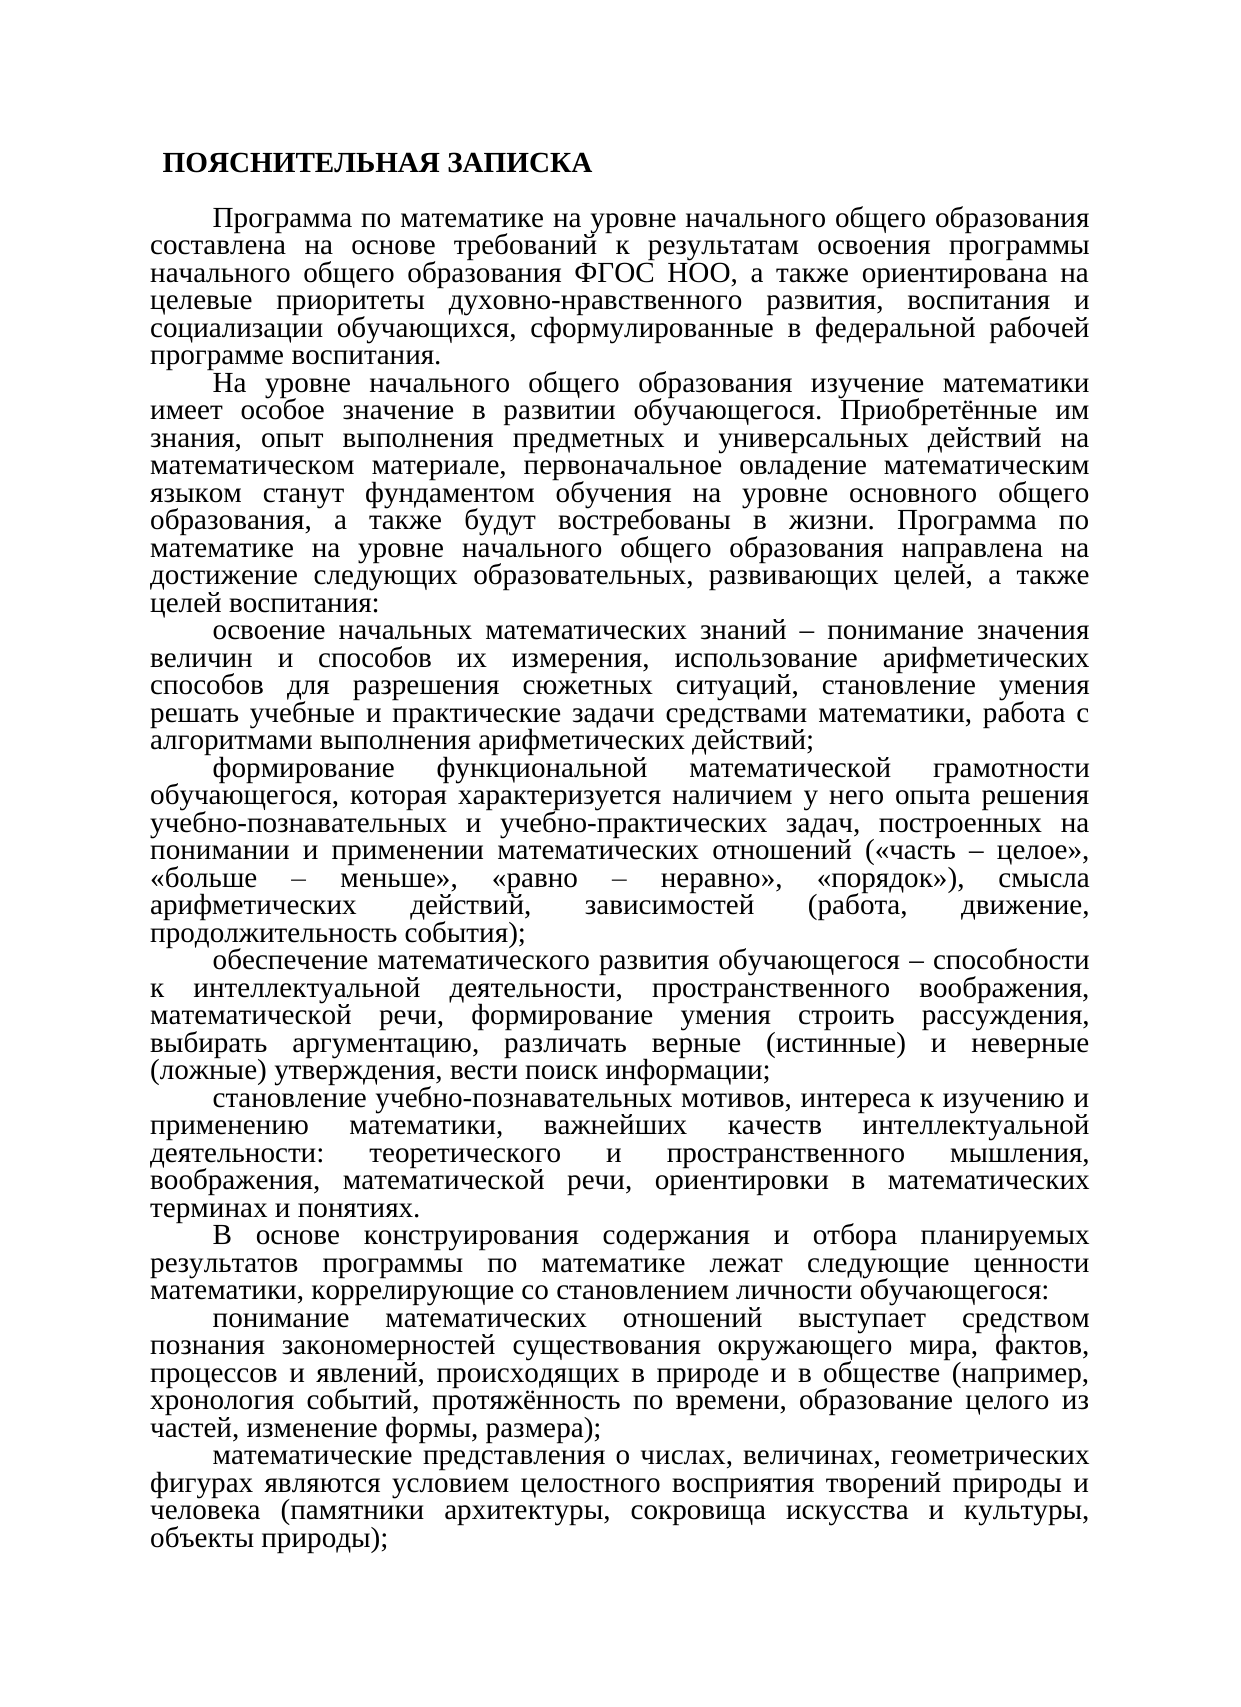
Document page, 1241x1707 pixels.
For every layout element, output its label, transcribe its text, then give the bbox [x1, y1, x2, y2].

text ПОЯСНИТЕЛЬНАЯ ЗАПИСКА [162, 150, 1090, 177]
text Программа по математике на уровне начального общего образования составлена на основе требований к результатам освоения программы начального общего образования ФГОС НОО, а также ориентирована на целевые приоритеты духовно-нравственного развития, воспитания и социализации обучающихся, сформулированные в федеральной рабочей программе воспитания. [150, 205, 1090, 370]
text математические представления о числах, величинах, геометрических фигурах являются условием целостного восприятия творений природы и человека (памятники архитектуры, сокровища искусства и культуры, объекты природы); [150, 1442, 1090, 1552]
text На уровне начального общего образования изучение математики имеет особое значение в развитии обучающегося. Приобретённые им знания, опыт выполнения предметных и универсальных действий на математическом материале, первоначальное овладение математическим языком станут фундаментом обучения на уровне основного общего образования, а также будут востребованы в жизни. Программа по математике на уровне начального общего образования направлена на достижение следующих образовательных, развивающих целей, а также целей воспитания: [150, 370, 1090, 617]
text В основе конструирования содержания и отбора планируемых результатов программы по математике лежат следующие ценности математики, коррелирующие со становлением личности обучающегося: [150, 1222, 1090, 1305]
text понимание математических отношений выступает средством познания закономерностей существования окружающего мира, фактов, процессов и явлений, происходящих в природе и в обществе (например, хронология событий, протяжённость по времени, образование целого из частей, изменение формы, размера); [150, 1305, 1090, 1442]
text становление учебно-познавательных мотивов, интереса к изучению и применению математики, важнейших качеств интеллектуальной деятельности: теоретического и пространственного мышления, воображения, математической речи, ориентировки в математических терминах и понятиях. [150, 1085, 1090, 1222]
text формирование функциональной математической грамотности обучающегося, которая характеризуется наличием у него опыта решения учебно-познавательных и учебно-практических задач, построенных на понимании и применении математических отношений («часть – целое», «больше – меньше», «равно – неравно», «порядок»), смысла арифметических действий, зависимостей (работа, движение, продолжительность события); [150, 755, 1090, 947]
text освоение начальных математических знаний – понимание значения величин и способов их измерения, использование арифметических способов для разрешения сюжетных ситуаций, становление умения решать учебные и практические задачи средствами математики, работа с алгоритмами выполнения арифметических действий; [150, 617, 1090, 755]
text обеспечение математического развития обучающегося – способности к интеллектуальной деятельности, пространственного воображения, математической речи, формирование умения строить рассуждения, выбирать аргументацию, различать верные (истинные) и неверные (ложные) утверждения, вести поиск информации; [150, 947, 1090, 1085]
